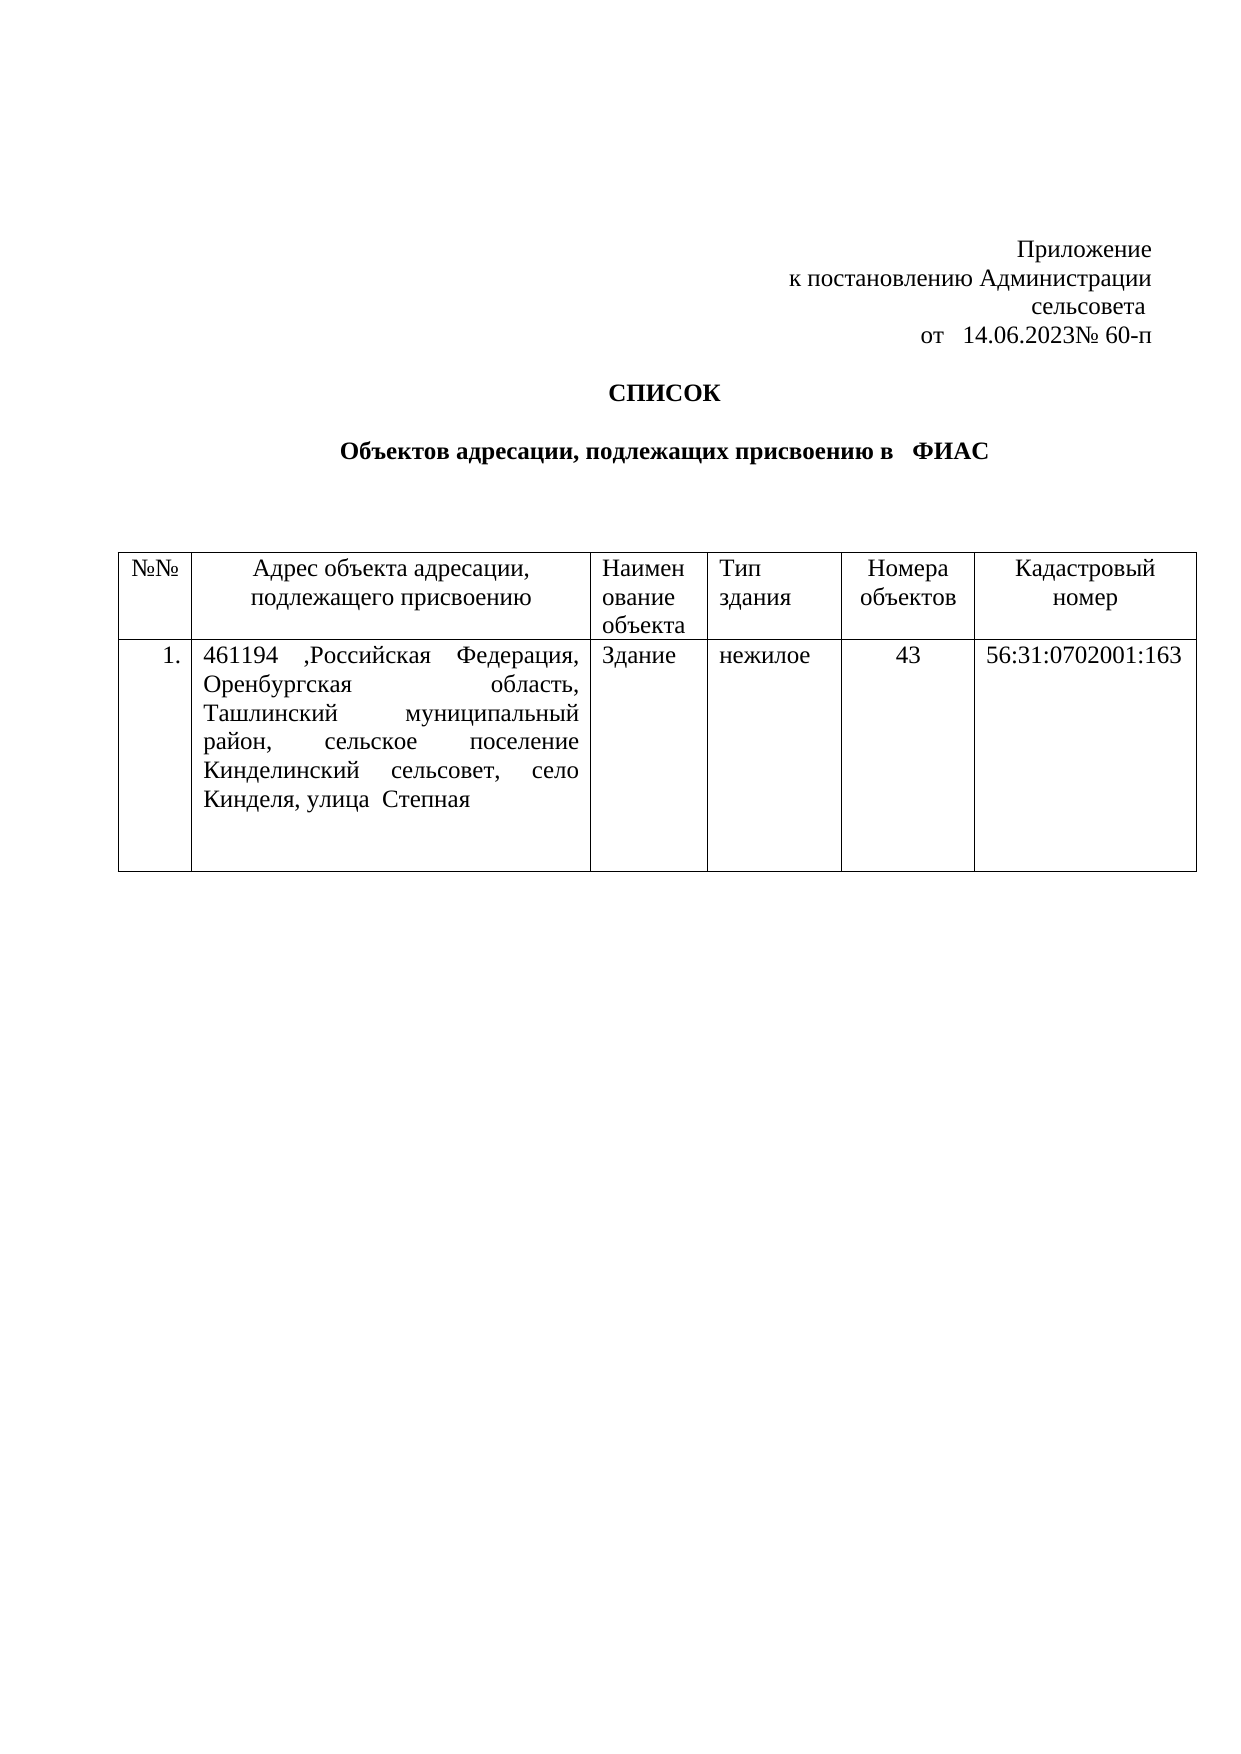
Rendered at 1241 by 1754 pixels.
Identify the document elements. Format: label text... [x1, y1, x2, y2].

table_cell нежилое [708, 640, 841, 871]
table_header Тип здания [708, 553, 841, 639]
table_header Наименование объекта [591, 553, 707, 639]
table_header Адрес объекта адресации, подлежащего присвоению [192, 553, 590, 639]
table_cell 461194 ,Российская Федерация, Оренбургская область, Ташлинский муниципальный район, сельское поселение Кинделинский сельсовет, село Кинделя, улица Степная [192, 640, 590, 871]
table_header №№ [119, 553, 191, 639]
table_cell 1. [119, 640, 191, 871]
text СПИСОК [177, 378, 1152, 407]
table_cell 43 [842, 640, 974, 871]
text Приложение к постановлению Администрации сельсовета от 14.06.2023№ 60-п [177, 234, 1152, 349]
table_header Номера объектов [842, 553, 974, 639]
table_cell 56:31:0702001:163 [975, 640, 1196, 871]
table_cell Здание [591, 640, 707, 871]
text Объектов адресации, подлежащих присвоению в ФИАС [177, 436, 1152, 465]
table_header Кадастровый номер [975, 553, 1196, 639]
